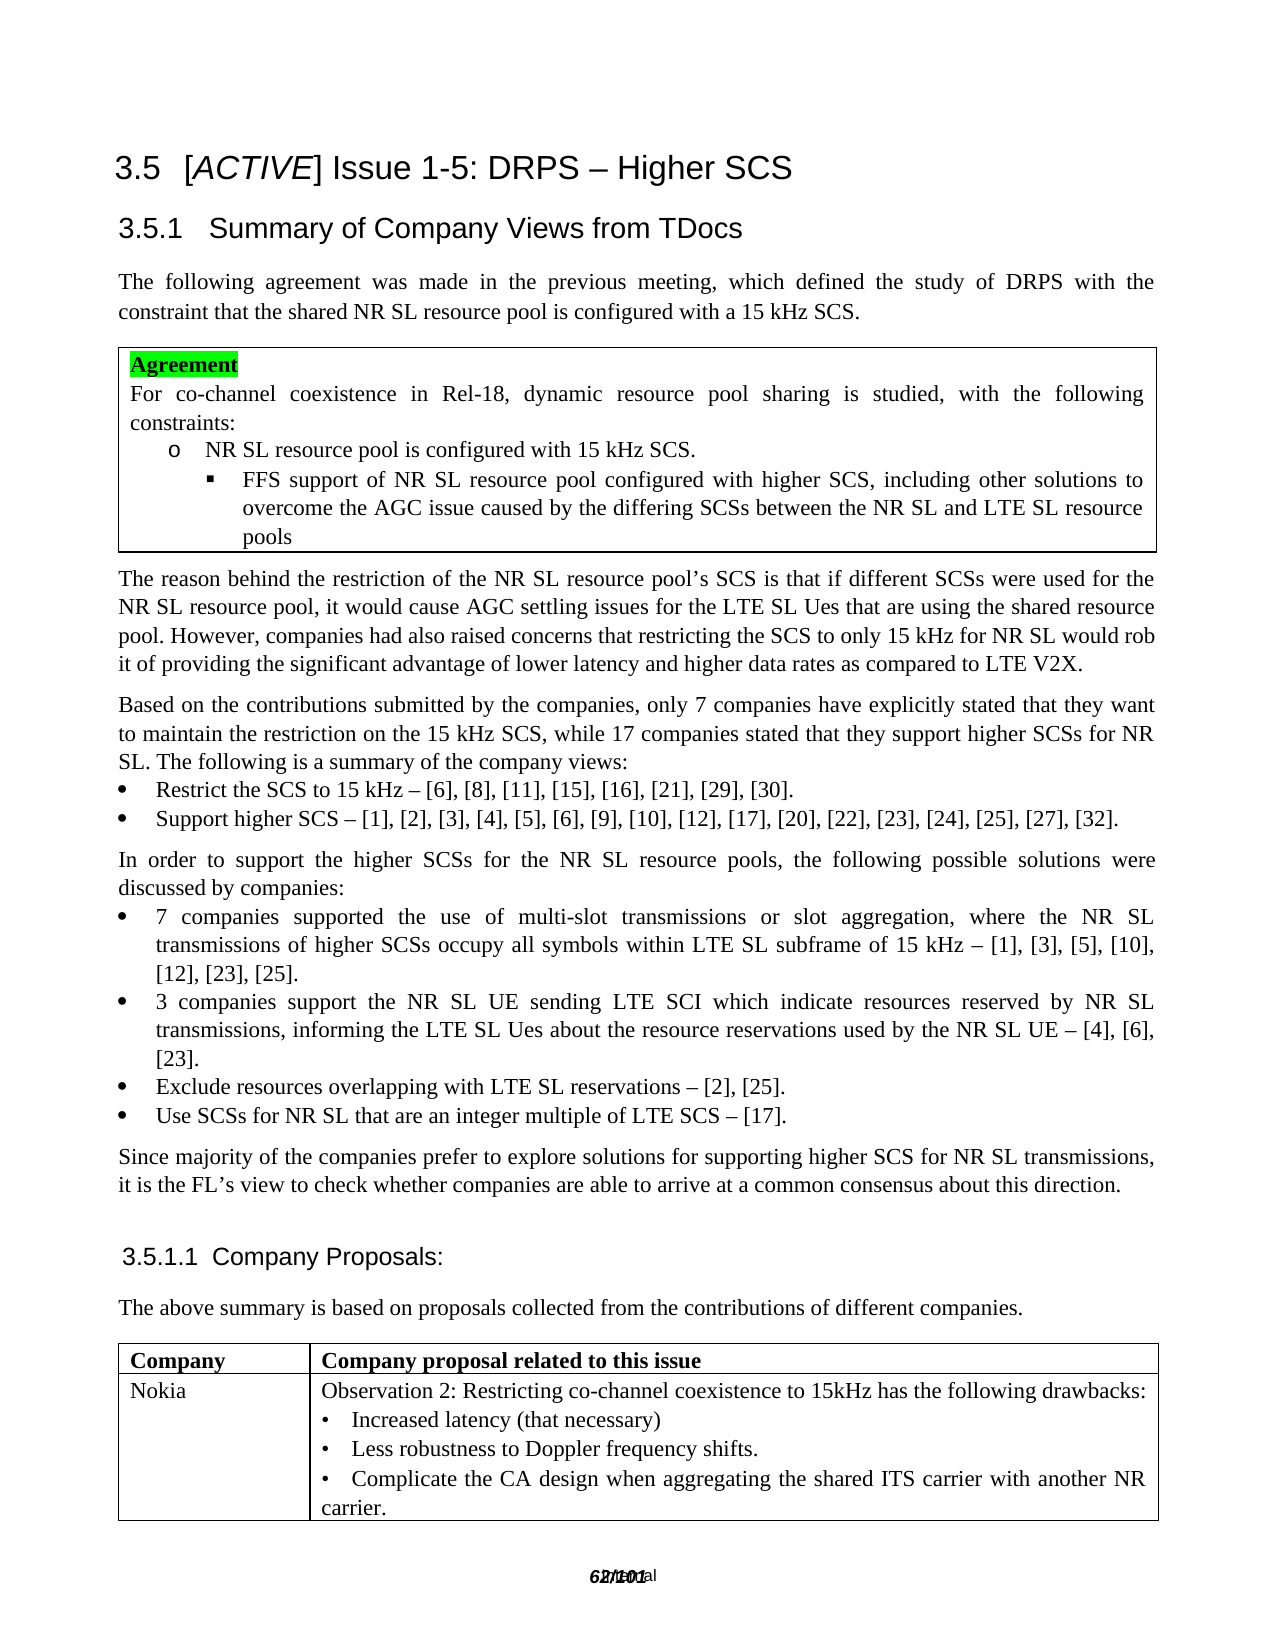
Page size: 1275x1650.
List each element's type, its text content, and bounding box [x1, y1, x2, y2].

subtitle [ACTIVE] Issue 1-5: DRPS – Higher SCS [114, 148, 1157, 186]
list Exclude resources overlapping with LTE SL reservations – [2], [25]. [118, 1073, 1157, 1100]
text The reason behind the restriction of the NR SL resource pool’s SCS is that if different SCSs were used for the NR SL resource pool, it would cause AGC settling issues for the LTE SL Ues that are using the shared resource pool. However, companies had also raised concerns that restricting the SCS to only 15 kHz for NR SL would rob it of providing the significant advantage of lower latency and higher data rates as compared to LTE V2X. [118, 565, 1157, 677]
text Since majority of the companies prefer to explore solutions for supporting higher SCS for NR SL transmissions, it is the FL’s view to check whether companies are able to arrive at a common consensus about this direction. [118, 1143, 1157, 1197]
text The above summary is based on proposals collected from the contributions of different companies. [118, 1294, 1157, 1320]
subtitle Summary of Company Views from TDocs [118, 211, 1157, 244]
table_header Company [119, 1344, 309, 1373]
text The following agreement was made in the previous meeting, which defined the study of DRPS with the constraint that the shared NR SL resource pool is configured with a 15 kHz SCS. [118, 268, 1157, 324]
subtitle Company Proposals: [122, 1242, 1157, 1271]
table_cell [311, 1374, 1158, 1520]
list 3 companies support the NR SL UE sending LTE SCI which indicate resources reserved by NR SL transmissions, informing the LTE SL Ues about the resource reservations used by the NR SL UE – [4], [6], [23]. [118, 988, 1157, 1071]
list Restrict the SCS to 15 kHz – [6], [8], [11], [15], [16], [21], [29], [30]. [118, 776, 1157, 803]
table_header Agreement For co-channel coexistence in Rel-18, dynamic resource pool sharing is studied, with the following constraints: NR SL resource pool is configured with 15 kHz SCS. FFS support of NR SL resource pool configured with higher SCS, including other solutions to overcome the AGC issue caused by the differing SCSs between the NR SL and LTE SL resource pools [119, 348, 1156, 551]
list 7 companies supported the use of multi-slot transmissions or slot aggregation, where the NR SL transmissions of higher SCSs occupy all symbols within LTE SL subframe of 15 kHz – [1], [3], [5], [10], [12], [23], [25]. [118, 903, 1157, 986]
list Use SCSs for NR SL that are an integer multiple of LTE SCS – [17]. [118, 1102, 1157, 1128]
table_header Company proposal related to this issue [311, 1344, 1158, 1373]
text Based on the contributions submitted by the companies, only 7 companies have explicitly stated that they want to maintain the restriction on the 15 kHz SCS, while 17 companies stated that they support higher SCSs for NR SL. The following is a summary of the company views: [118, 691, 1157, 774]
list Support higher SCS – [1], [2], [3], [4], [5], [6], [9], [10], [12], [17], [20], [22], [23], [24], [25], [27], [32]. [118, 805, 1157, 831]
table_cell Nokia [119, 1374, 309, 1520]
text In order to support the higher SCSs for the NR SL resource pools, the following possible solutions were discussed by companies: [118, 846, 1157, 901]
